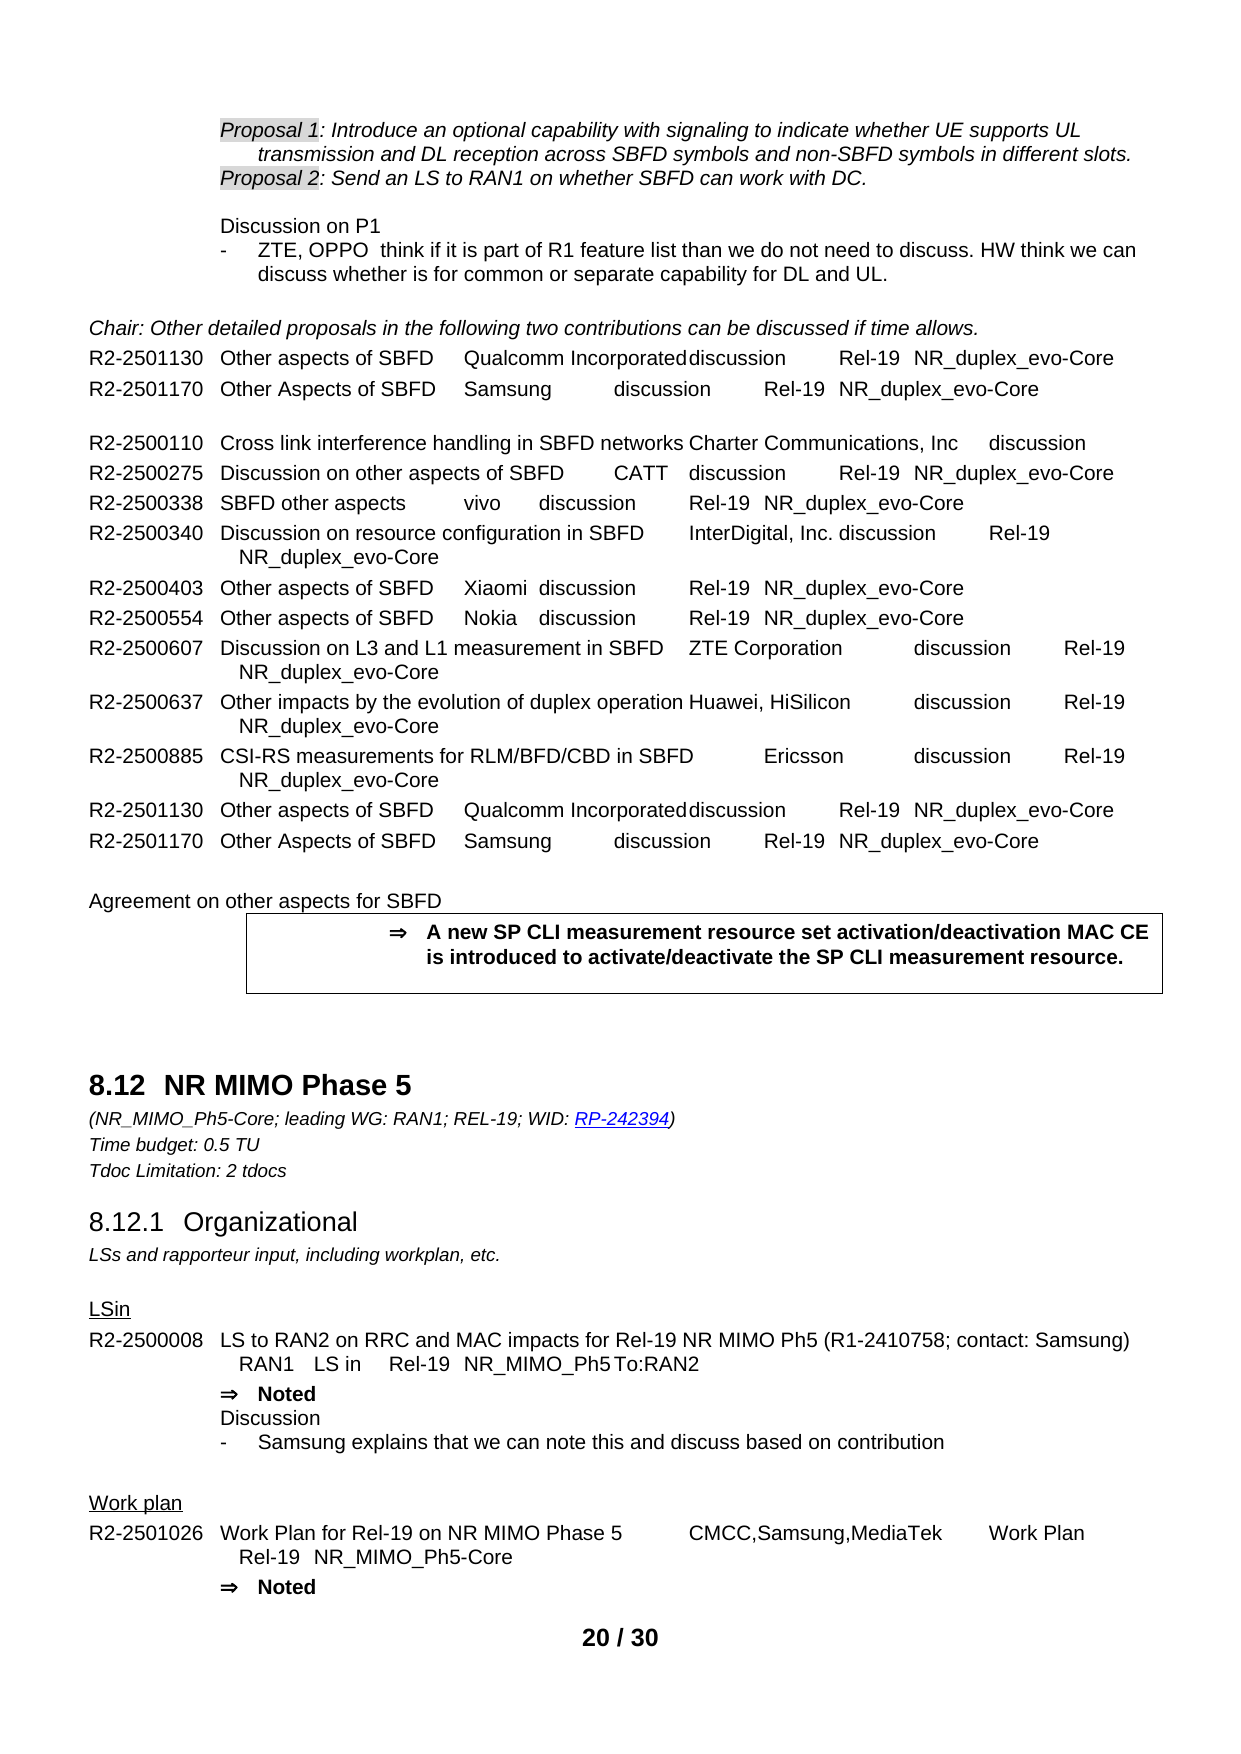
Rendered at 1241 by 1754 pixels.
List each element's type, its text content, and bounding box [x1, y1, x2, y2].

title R2-2500338 SBFD other aspects vivo discussion Rel-19 NR_duplex_evo-Core [89, 491, 1152, 515]
text LSs and rapporteur input, including workplan, etc. [89, 1244, 1152, 1265]
title Work plan [89, 1490, 1152, 1514]
title R2-2500607 Discussion on L3 and L1 measurement in SBFD ZTE Corporation discussion Rel-19 NR_duplex_evo-Core [89, 636, 1152, 684]
title R2-2500340 Discussion on resource configuration in SBFD InterDigital, Inc. discussion Rel-19 NR_duplex_evo-Core [89, 521, 1152, 569]
title R2-2501130 Other aspects of SBFD Qualcomm Incorporated discussion Rel-19 NR_duplex_evo-Core [89, 346, 1152, 370]
title R2-2501170 Other Aspects of SBFD Samsung discussion Rel-19 NR_duplex_evo-Core [89, 828, 1152, 852]
title R2-2500110 Cross link interference handling in SBFD networks Charter Communications, Inc discussion [89, 431, 1152, 454]
text Proposal 1: Introduce an optional capability with signaling to indicate whether UE supports UL transmission and DL reception across SBFD symbols and non-SBFD symbols in different slots. [220, 118, 1152, 166]
title R2-2501130 Other aspects of SBFD Qualcomm Incorporated discussion Rel-19 NR_duplex_evo-Core [89, 798, 1152, 822]
text Tdoc Limitation: 2 tdocs [89, 1159, 1152, 1181]
subtitle 8.12 NR MIMO Phase 5 [89, 1068, 1152, 1102]
title R2-2500554 Other aspects of SBFD Nokia discussion Rel-19 NR_duplex_evo-Core [89, 606, 1152, 629]
text - Samsung explains that we can note this and discuss based on contribution [220, 1430, 1152, 1454]
text Noted [220, 1382, 1152, 1406]
title R2-2500637 Other impacts by the evolution of duplex operation Huawei, HiSilicon discussion Rel-19 NR_duplex_evo-Core [89, 690, 1152, 738]
title R2-2501026 Work Plan for Rel-19 on NR MIMO Phase 5 CMCC,Samsung,MediaTek Work Plan Rel-19 NR_MIMO_Ph5-Core [89, 1521, 1152, 1568]
subtitle 8.12.1 Organizational [89, 1206, 1152, 1237]
text Proposal 2: Send an LS to RAN1 on whether SBFD can work with DC. [319, 166, 1152, 190]
text Noted [220, 1575, 1152, 1599]
title R2-2500008 LS to RAN2 on RRC and MAC impacts for Rel-19 NR MIMO Ph5 (R1-2410758; contact: Samsung) RAN1 LS in Rel-19 NR_MIMO_Ph5 To:RAN2 [89, 1327, 1152, 1375]
text Discussion on P1 [220, 214, 1152, 238]
text Discussion [220, 1406, 1152, 1430]
title Agreement on other aspects for SBFD [89, 889, 1152, 913]
title LSin [89, 1297, 1152, 1321]
title R2-2500403 Other aspects of SBFD Xiaomi discussion Rel-19 NR_duplex_evo-Core [89, 575, 1152, 599]
title Chair: Other detailed proposals in the following two contributions can be discussed if time allows. [89, 316, 1152, 340]
title R2-2500275 Discussion on other aspects of SBFD CATT discussion Rel-19 NR_duplex_evo-Core [89, 461, 1152, 485]
text (NR_MIMO_Ph5-Core; leading WG: RAN1; REL-19; WID: RP-242394) [89, 1108, 1152, 1130]
title R2-2500885 CSI-RS measurements for RLM/BFD/CBD in SBFD Ericsson discussion Rel-19 NR_duplex_evo-Core [89, 744, 1152, 792]
text - ZTE, OPPO think if it is part of R1 feature list than we do not need to discuss. HW think we can discuss whether is for common or separate capability for DL and UL. [220, 238, 1152, 286]
text Time budget: 0.5 TU [89, 1134, 1152, 1155]
table_header A new SP CLI measurement resource set activation/deactivation MAC CE is introduced to activate/deactivate the SP CLI measurement resource. [247, 914, 1162, 993]
title R2-2501170 Other Aspects of SBFD Samsung discussion Rel-19 NR_duplex_evo-Core [89, 376, 1152, 400]
